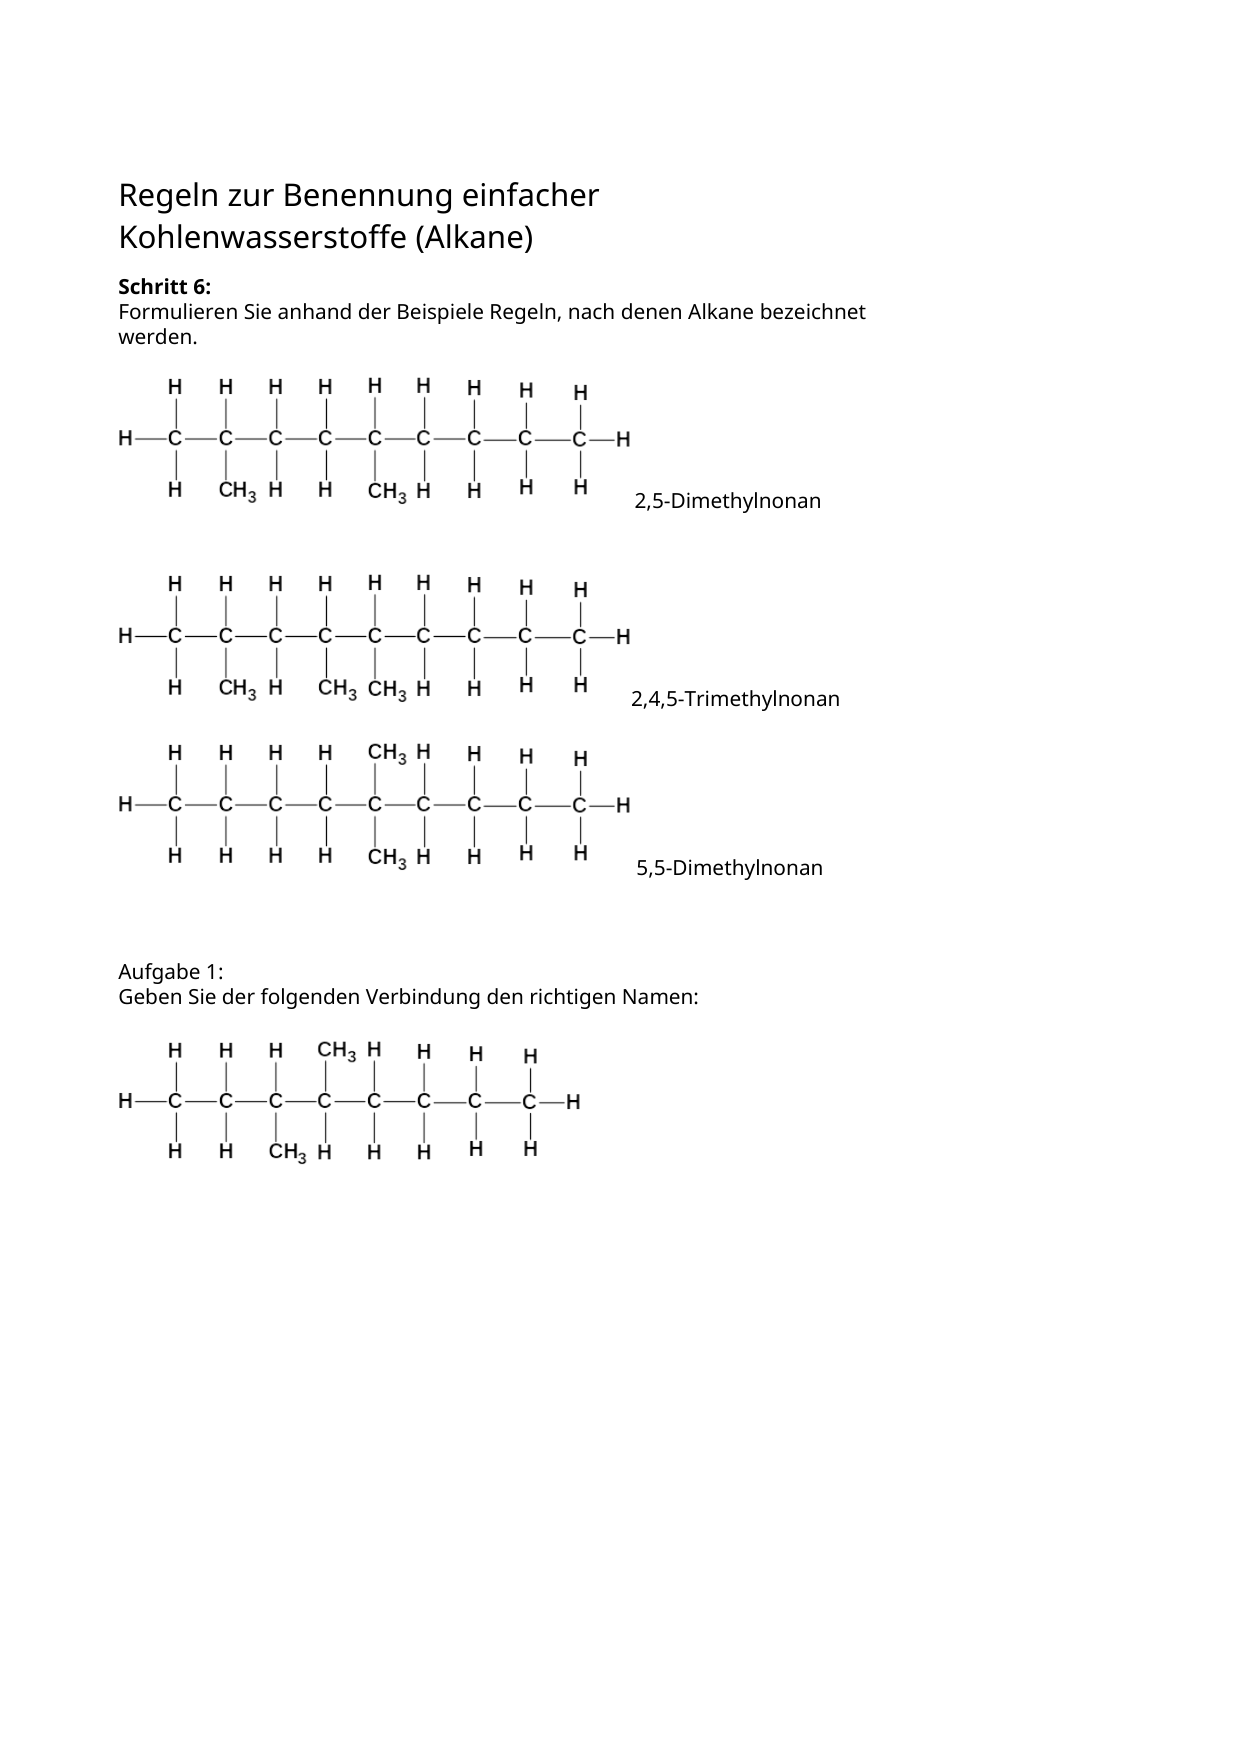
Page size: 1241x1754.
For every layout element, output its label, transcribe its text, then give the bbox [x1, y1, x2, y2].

text Aufgabe 1: [118, 959, 886, 984]
text 2,4,5-Trimethylnonan [118, 572, 886, 712]
text 2,5-Dimethylnonan [118, 374, 886, 543]
subtitle Regeln zur Benennung einfacher Kohlenwasserstoffe (Alkane) [118, 173, 886, 258]
text Formulieren Sie anhand der Beispiele Regeln, nach denen Alkane bezeichnet werden. [118, 299, 886, 349]
text Geben Sie der folgenden Verbindung den richtigen Namen: [118, 984, 886, 1009]
text Schritt 6: [118, 274, 886, 299]
text 5,5-Dimethylnonan [118, 741, 886, 881]
